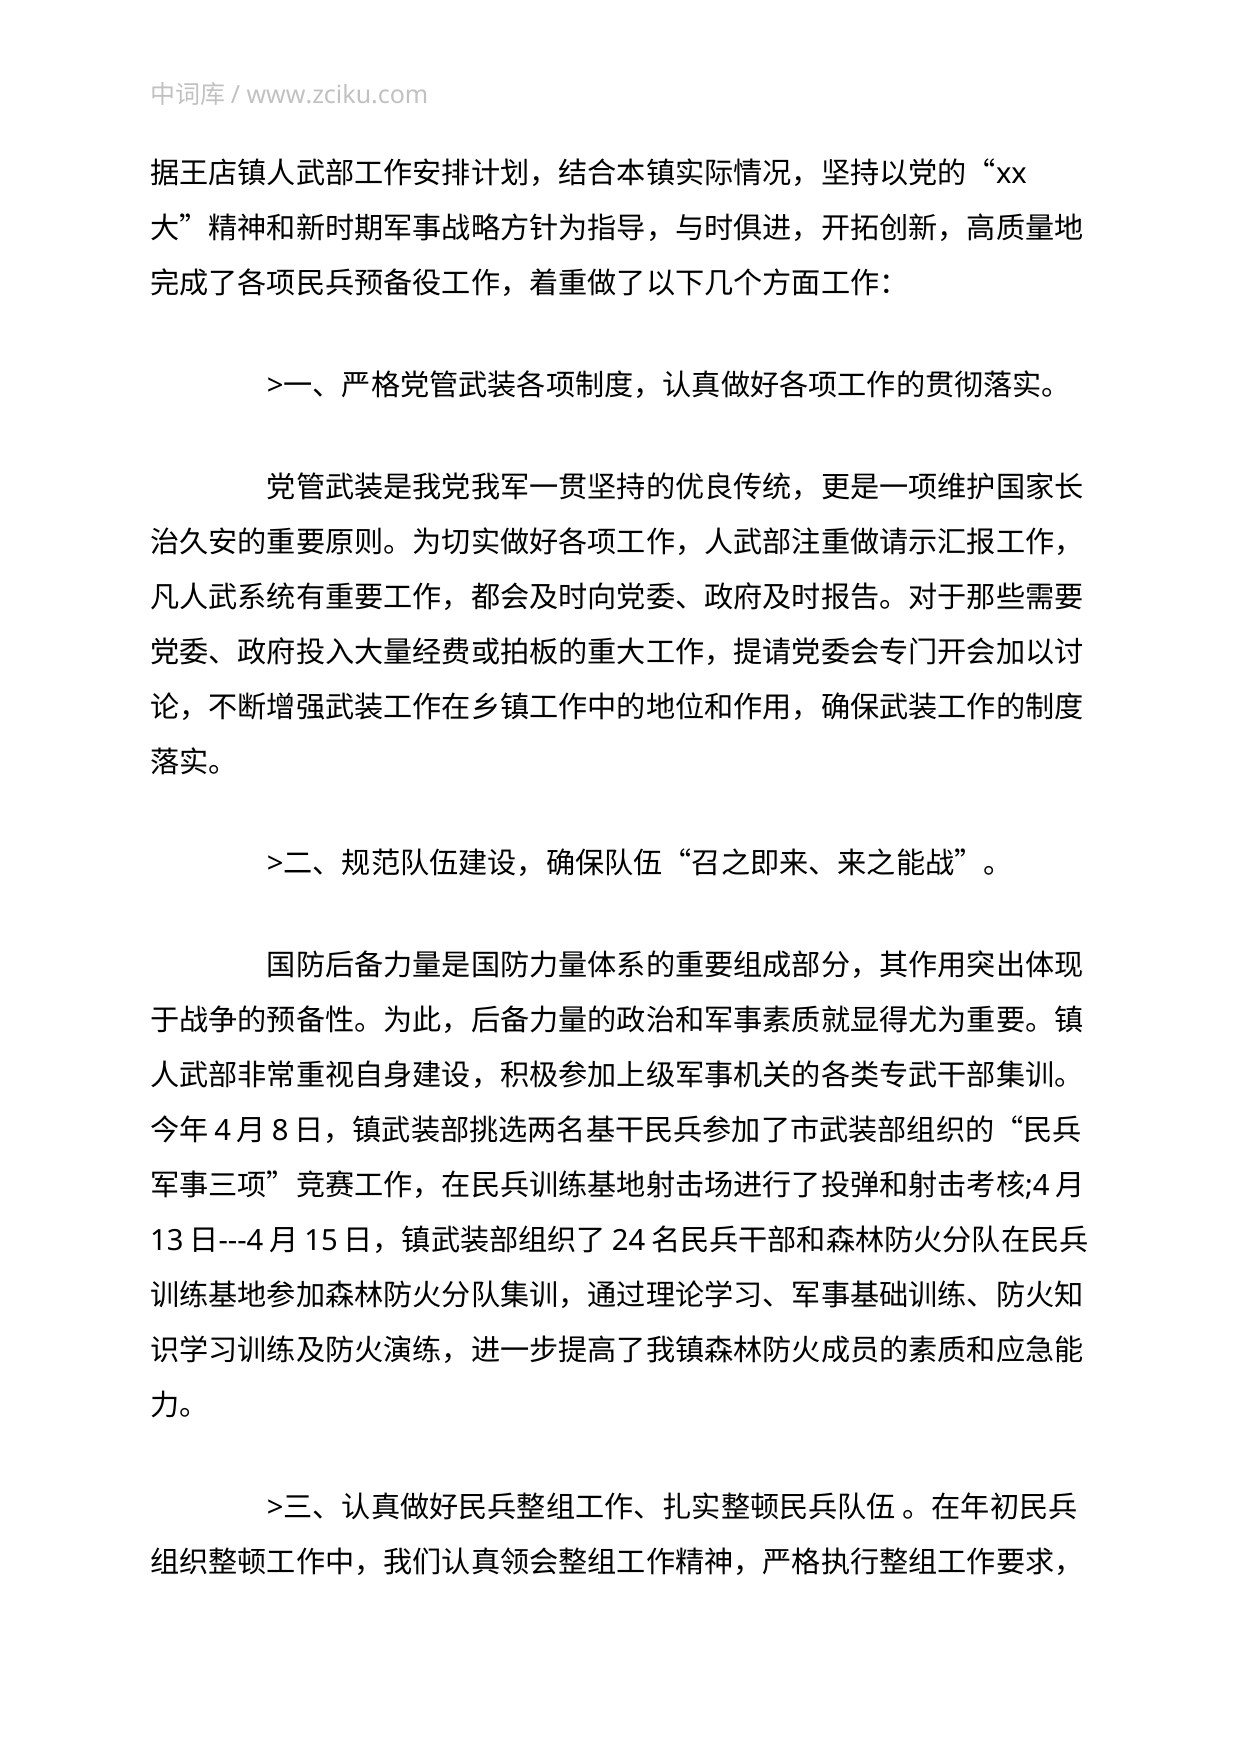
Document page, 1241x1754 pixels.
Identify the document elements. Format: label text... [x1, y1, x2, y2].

text 国防后备力量是国防力量体系的重要组成部分，其作用突出体现于战争的预备性。为此，后备力量的政治和军事素质就显得尤为重要。镇人武部非常重视自身建设，积极参加上级军事机关的各类专武干部集训。今年4月8日，镇武装部挑选两名基干民兵参加了市武装部组织的“民兵军事三项”竞赛工作，在民兵训练基地射击场进行了投弹和射击考核;4月13日---4月15日，镇武装部组织了24名民兵干部和森林防火分队在民兵训练基地参加森林防火分队集训，通过理论学习、军事基础训练、防火知识学习训练及防火演练，进一步提高了我镇森林防火成员的素质和应急能力。 [150, 942, 1090, 1424]
text >二、规范队伍建设，确保队伍“召之即来、来之能战”。 [150, 840, 1090, 882]
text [150, 1483, 1090, 1580]
text >一、严格党管武装各项制度，认真做好各项工作的贯彻落实。 [150, 362, 1090, 404]
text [150, 150, 1090, 302]
text 党管武装是我党我军一贯坚持的优良传统，更是一项维护国家长治久安的重要原则。为切实做好各项工作，人武部注重做请示汇报工作，凡人武系统有重要工作，都会及时向党委、政府及时报告。对于那些需要党委、政府投入大量经费或拍板的重大工作，提请党委会专门开会加以讨论，不断增强武装工作在乡镇工作中的地位和作用，确保武装工作的制度落实。 [150, 464, 1090, 780]
